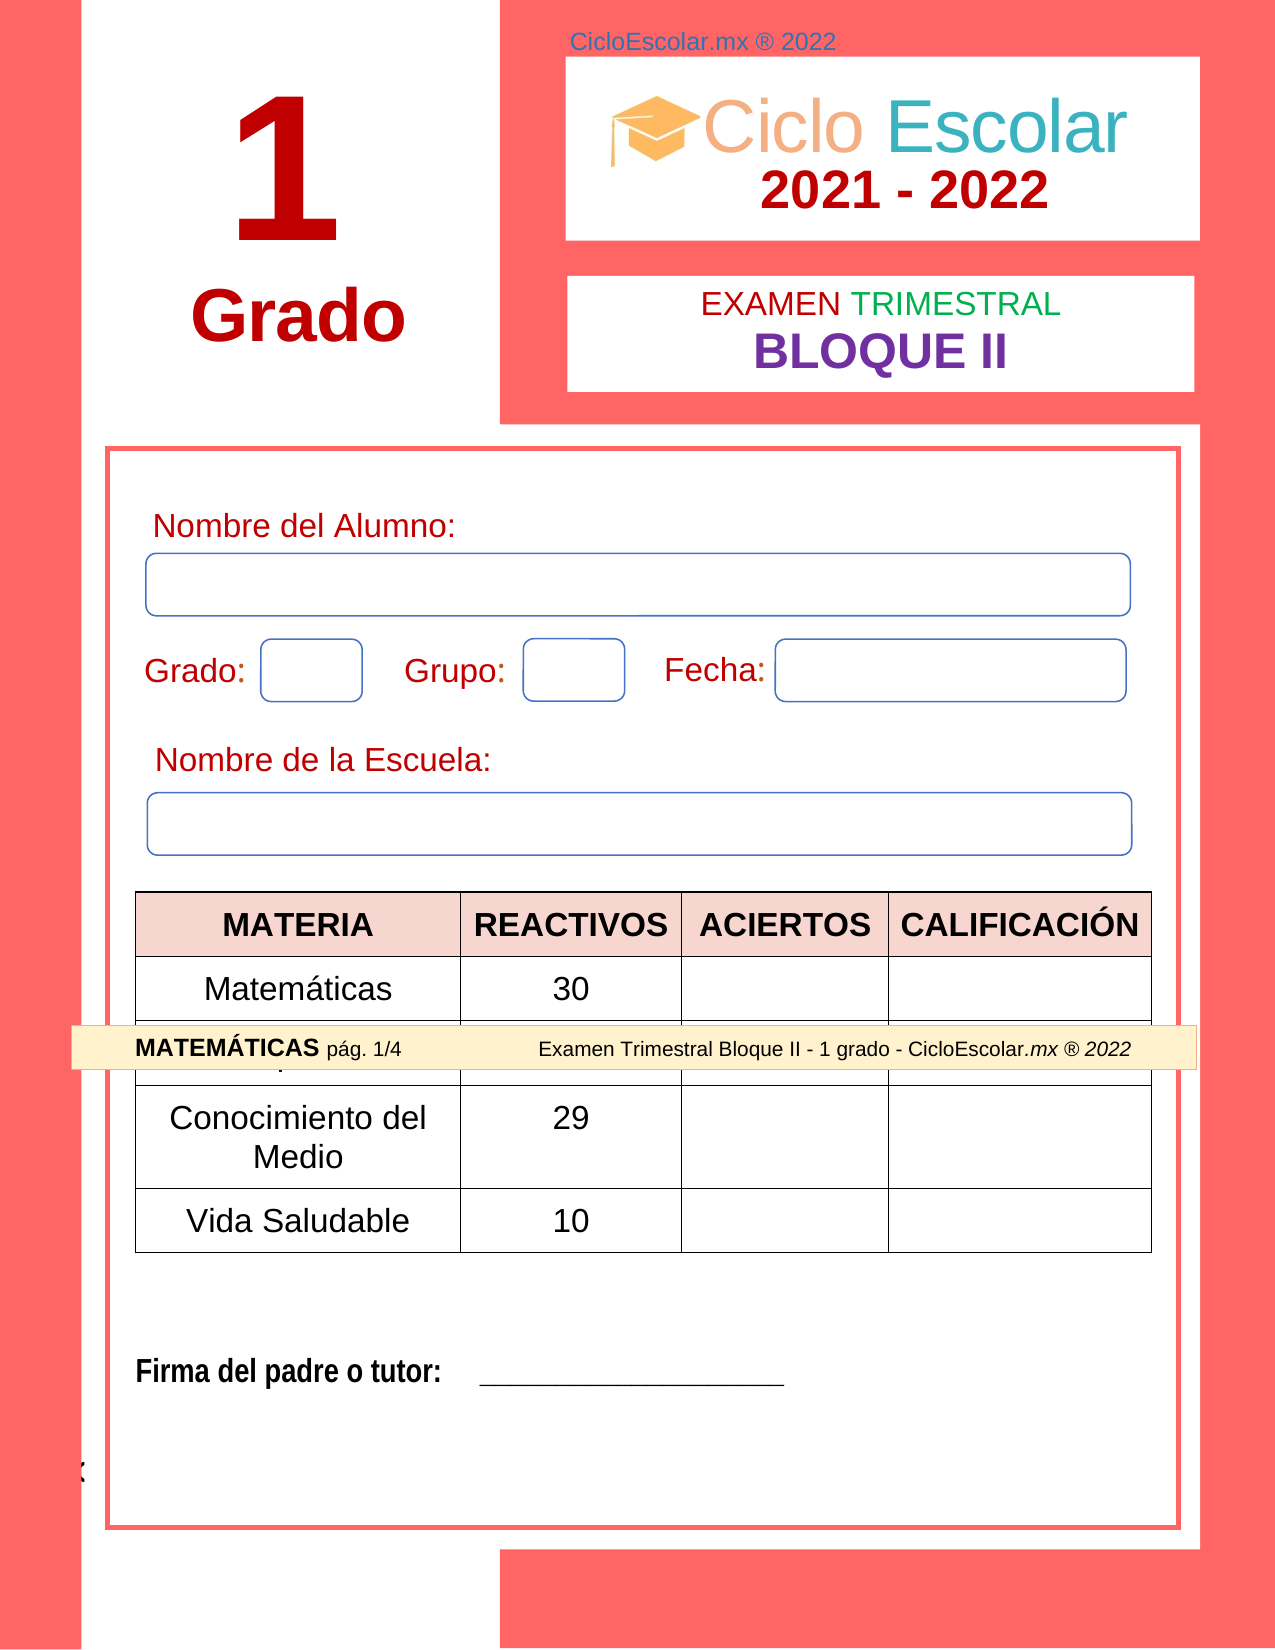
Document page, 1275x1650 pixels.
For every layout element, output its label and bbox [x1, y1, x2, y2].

picture [611, 96, 701, 167]
